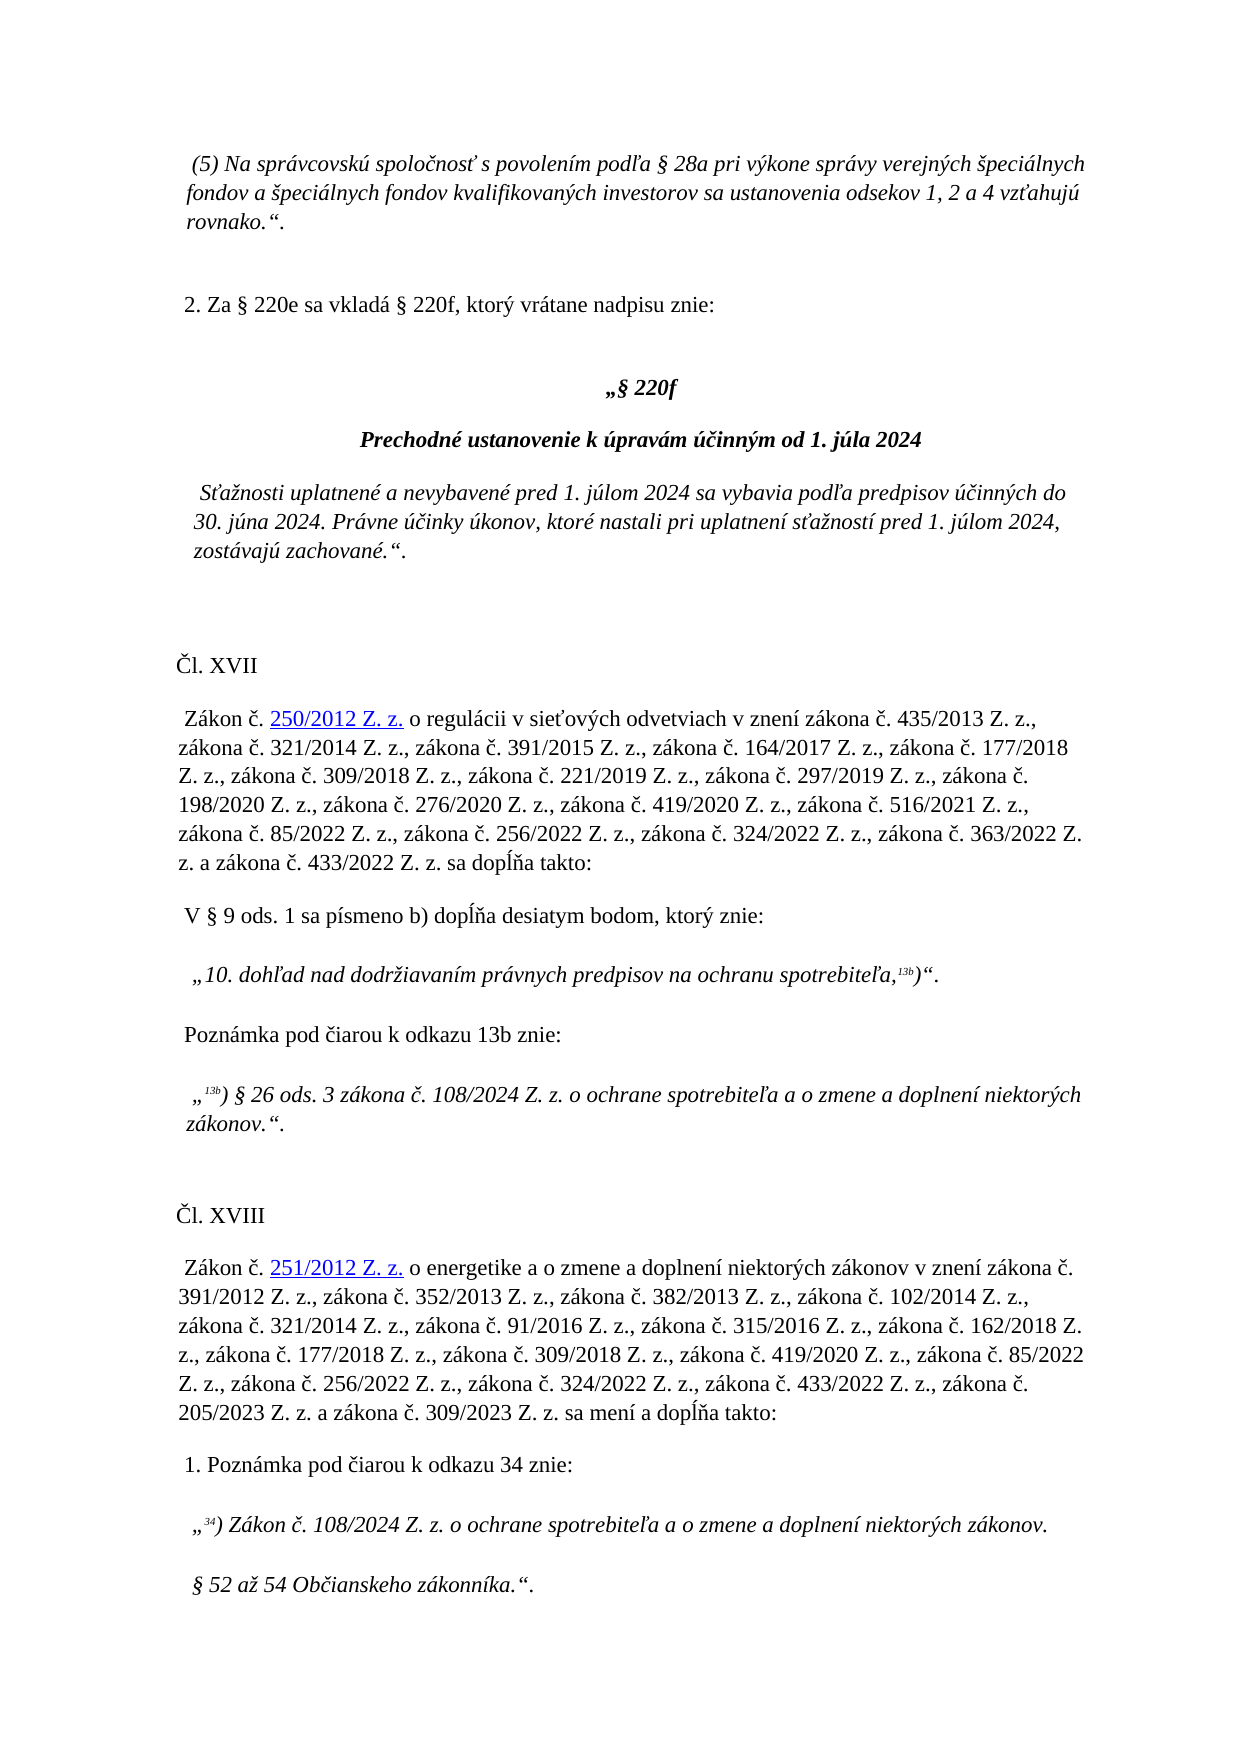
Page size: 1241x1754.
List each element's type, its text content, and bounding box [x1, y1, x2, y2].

text 1. Poznámka pod čiarou k odkazu 34 znie: [178, 1451, 1090, 1478]
text § 52 až 54 Občianskeho zákonníka.“. [186, 1571, 1090, 1597]
text „13b) § 26 ods. 3 zákona č. 108/2024 Z. z. o ochrane spotrebiteľa a o zmene a doplnení niektorých zákonov.“. [186, 1081, 1090, 1136]
text Zákon č. 251/2012 Z. z. o energetike a o zmene a doplnení niektorých zákonov v znení zákona č. 391/2012 Z. z., zákona č. 352/2013 Z. z., zákona č. 382/2013 Z. z., zákona č. 102/2014 Z. z., zákona č. 321/2014 Z. z., zákona č. 91/2016 Z. z., zákona č. 315/2016 Z. z., zákona č. 162/2018 Z. z., zákona č. 177/2018 Z. z., zákona č. 309/2018 Z. z., zákona č. 419/2020 Z. z., zákona č. 85/2022 Z. z., zákona č. 256/2022 Z. z., zákona č. 324/2022 Z. z., zákona č. 433/2022 Z. z., zákona č. 205/2023 Z. z. a zákona č. 309/2023 Z. z. sa mení a dopĺňa takto: [178, 1254, 1090, 1425]
text Sťažnosti uplatnené a nevybavené pred 1. júlom 2024 sa vybavia podľa predpisov účinných do 30. júna 2024. Právne účinky úkonov, ktoré nastali pri uplatnení sťažností pred 1. júlom 2024, zostávajú zachované.“. [194, 479, 1090, 563]
text Čl. XVII [170, 652, 1090, 678]
text (5) Na správcovskú spoločnosť s povolením podľa § 28a pri výkone správy verejných špeciálnych fondov a špeciálnych fondov kvalifikovaných investorov sa ustanovenia odsekov 1, 2 a 4 vzťahujú rovnako.“. [186, 150, 1090, 234]
text „34) Zákon č. 108/2024 Z. z. o ochrane spotrebiteľa a o zmene a doplnení niektorých zákonov. [186, 1511, 1090, 1537]
text Čl. XVIII [170, 1202, 1090, 1228]
text „10. dohľad nad dodržiavaním právnych predpisov na ochranu spotrebiteľa,13b)“. [186, 961, 1090, 988]
text V § 9 ods. 1 sa písmeno b) dopĺňa desiatym bodom, ktorý znie: [178, 902, 1090, 928]
text Prechodné ustanovenie k úpravám účinným od 1. júla 2024 [186, 427, 1090, 453]
text „§ 220f [186, 374, 1090, 401]
text Zákon č. 250/2012 Z. z. o regulácii v sieťových odvetviach v znení zákona č. 435/2013 Z. z., zákona č. 321/2014 Z. z., zákona č. 391/2015 Z. z., zákona č. 164/2017 Z. z., zákona č. 177/2018 Z. z., zákona č. 309/2018 Z. z., zákona č. 221/2019 Z. z., zákona č. 297/2019 Z. z., zákona č. 198/2020 Z. z., zákona č. 276/2020 Z. z., zákona č. 419/2020 Z. z., zákona č. 516/2021 Z. z., zákona č. 85/2022 Z. z., zákona č. 256/2022 Z. z., zákona č. 324/2022 Z. z., zákona č. 363/2022 Z. z. a zákona č. 433/2022 Z. z. sa dopĺňa takto: [178, 704, 1090, 876]
text Poznámka pod čiarou k odkazu 13b znie: [178, 1021, 1090, 1047]
text 2. Za § 220e sa vkladá § 220f, ktorý vrátane nadpisu znie: [178, 291, 1090, 317]
